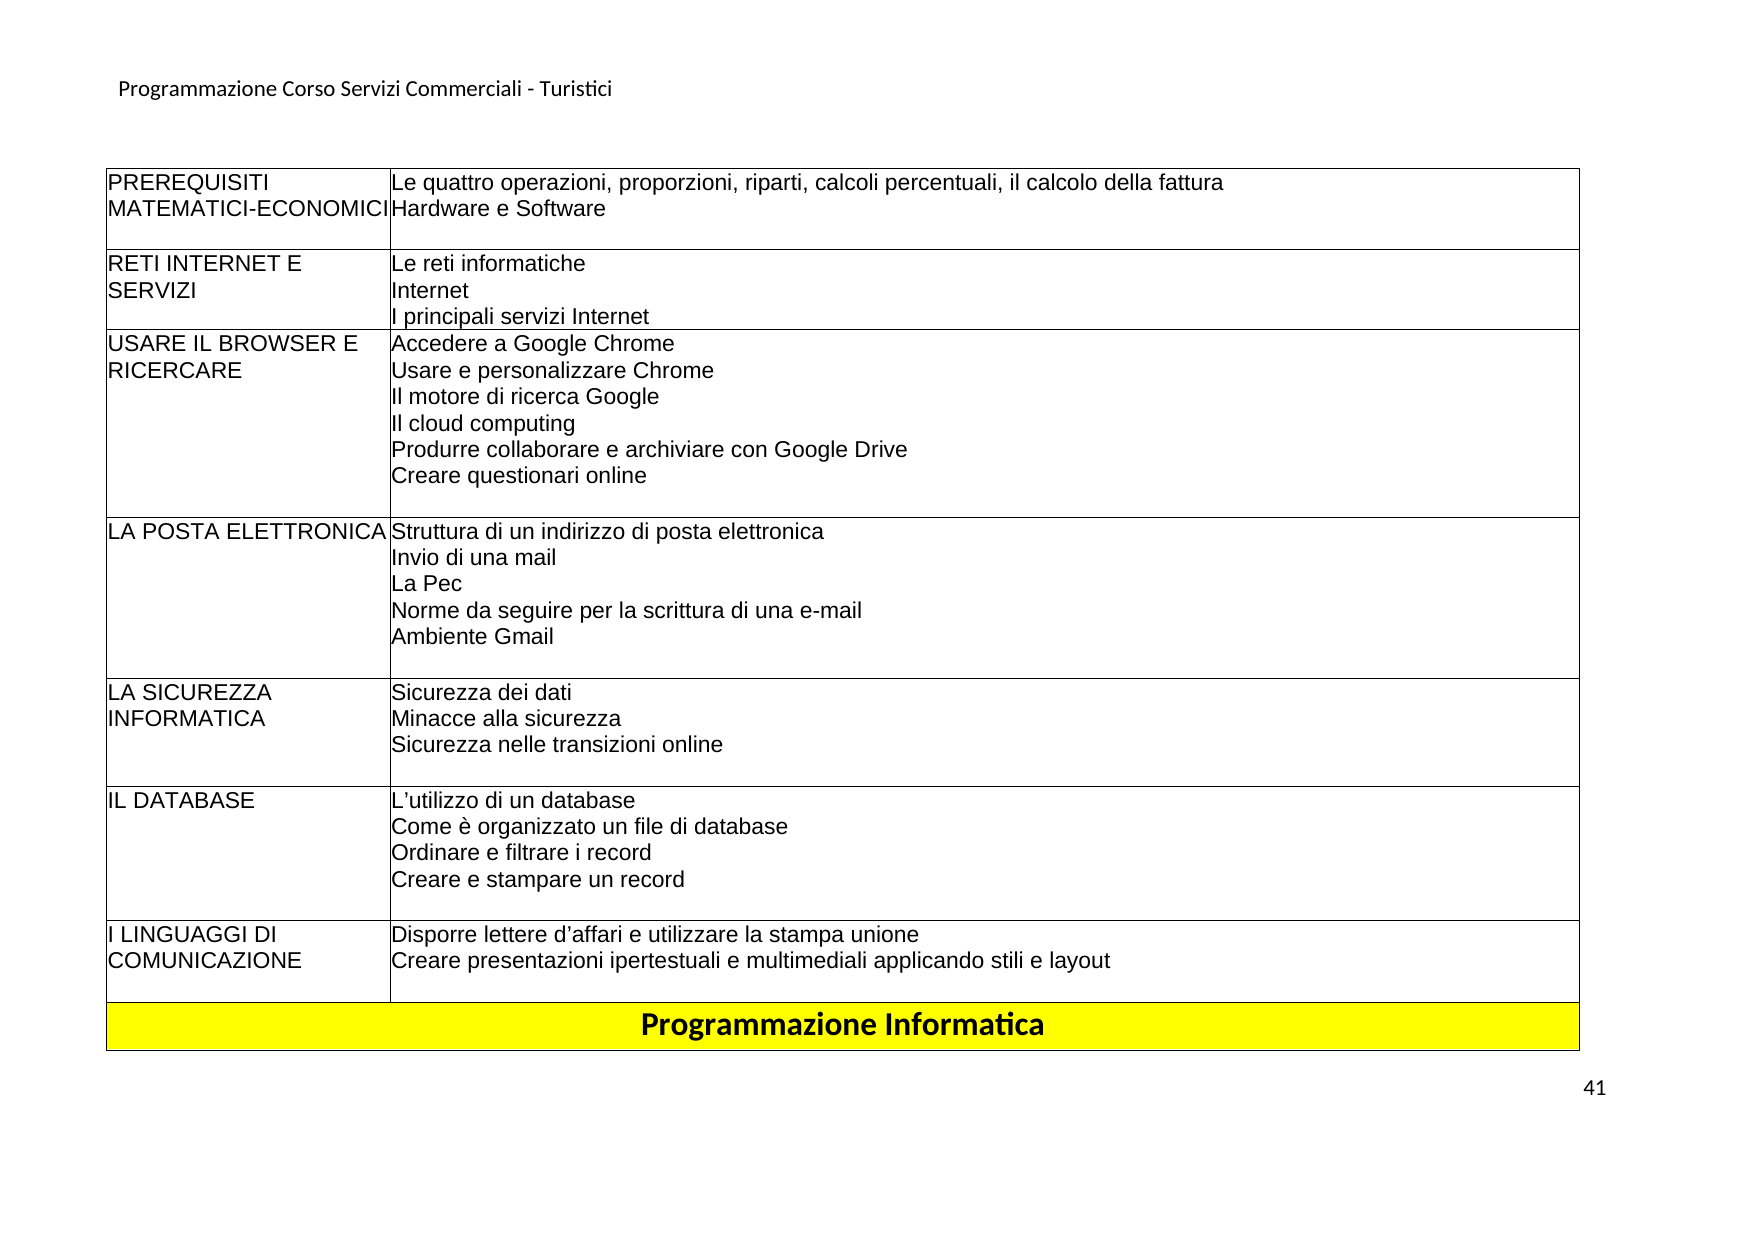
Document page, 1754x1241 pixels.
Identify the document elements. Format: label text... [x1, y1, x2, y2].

table_cell Le quattro operazioni, proporzioni, riparti, calcoli percentuali, il calcolo della fattura Hardware e Software [391, 169, 1579, 249]
table_cell Struttura di un indirizzo di posta elettronica Invio di una mail La Pec Norme da seguire per la scrittura di una e-mail Ambiente Gmail [391, 518, 1579, 677]
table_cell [107, 1003, 1579, 1049]
table_cell Accedere a Google Chrome Usare e personalizzare Chrome Il motore di ricerca Google Il cloud computing Produrre collaborare e archiviare con Google Drive Creare questionari online [391, 330, 1579, 517]
table_cell Le reti informatiche Internet I principali servizi Internet [391, 250, 1579, 329]
table_cell IL DATABASE [107, 787, 390, 920]
table_cell RETI INTERNET E SERVIZI [107, 250, 390, 329]
table_cell I LINGUAGGI DI COMUNICAZIONE [107, 921, 390, 1002]
table_cell PREREQUISITI MATEMATICI-ECONOMICI [107, 169, 390, 249]
table_cell LA POSTA ELETTRONICA [107, 518, 390, 677]
table_cell USARE IL BROWSER E RICERCARE [107, 330, 390, 517]
table_cell Sicurezza dei dati Minacce alla sicurezza Sicurezza nelle transizioni online [391, 679, 1579, 786]
table_cell Disporre lettere d’affari e utilizzare la stampa unione Creare presentazioni ipertestuali e multimediali applicando stili e layout [391, 921, 1579, 1002]
table_cell L’utilizzo di un database Come è organizzato un file di database Ordinare e filtrare i record Creare e stampare un record [391, 787, 1579, 920]
table_cell LA SICUREZZA INFORMATICA [107, 679, 390, 786]
